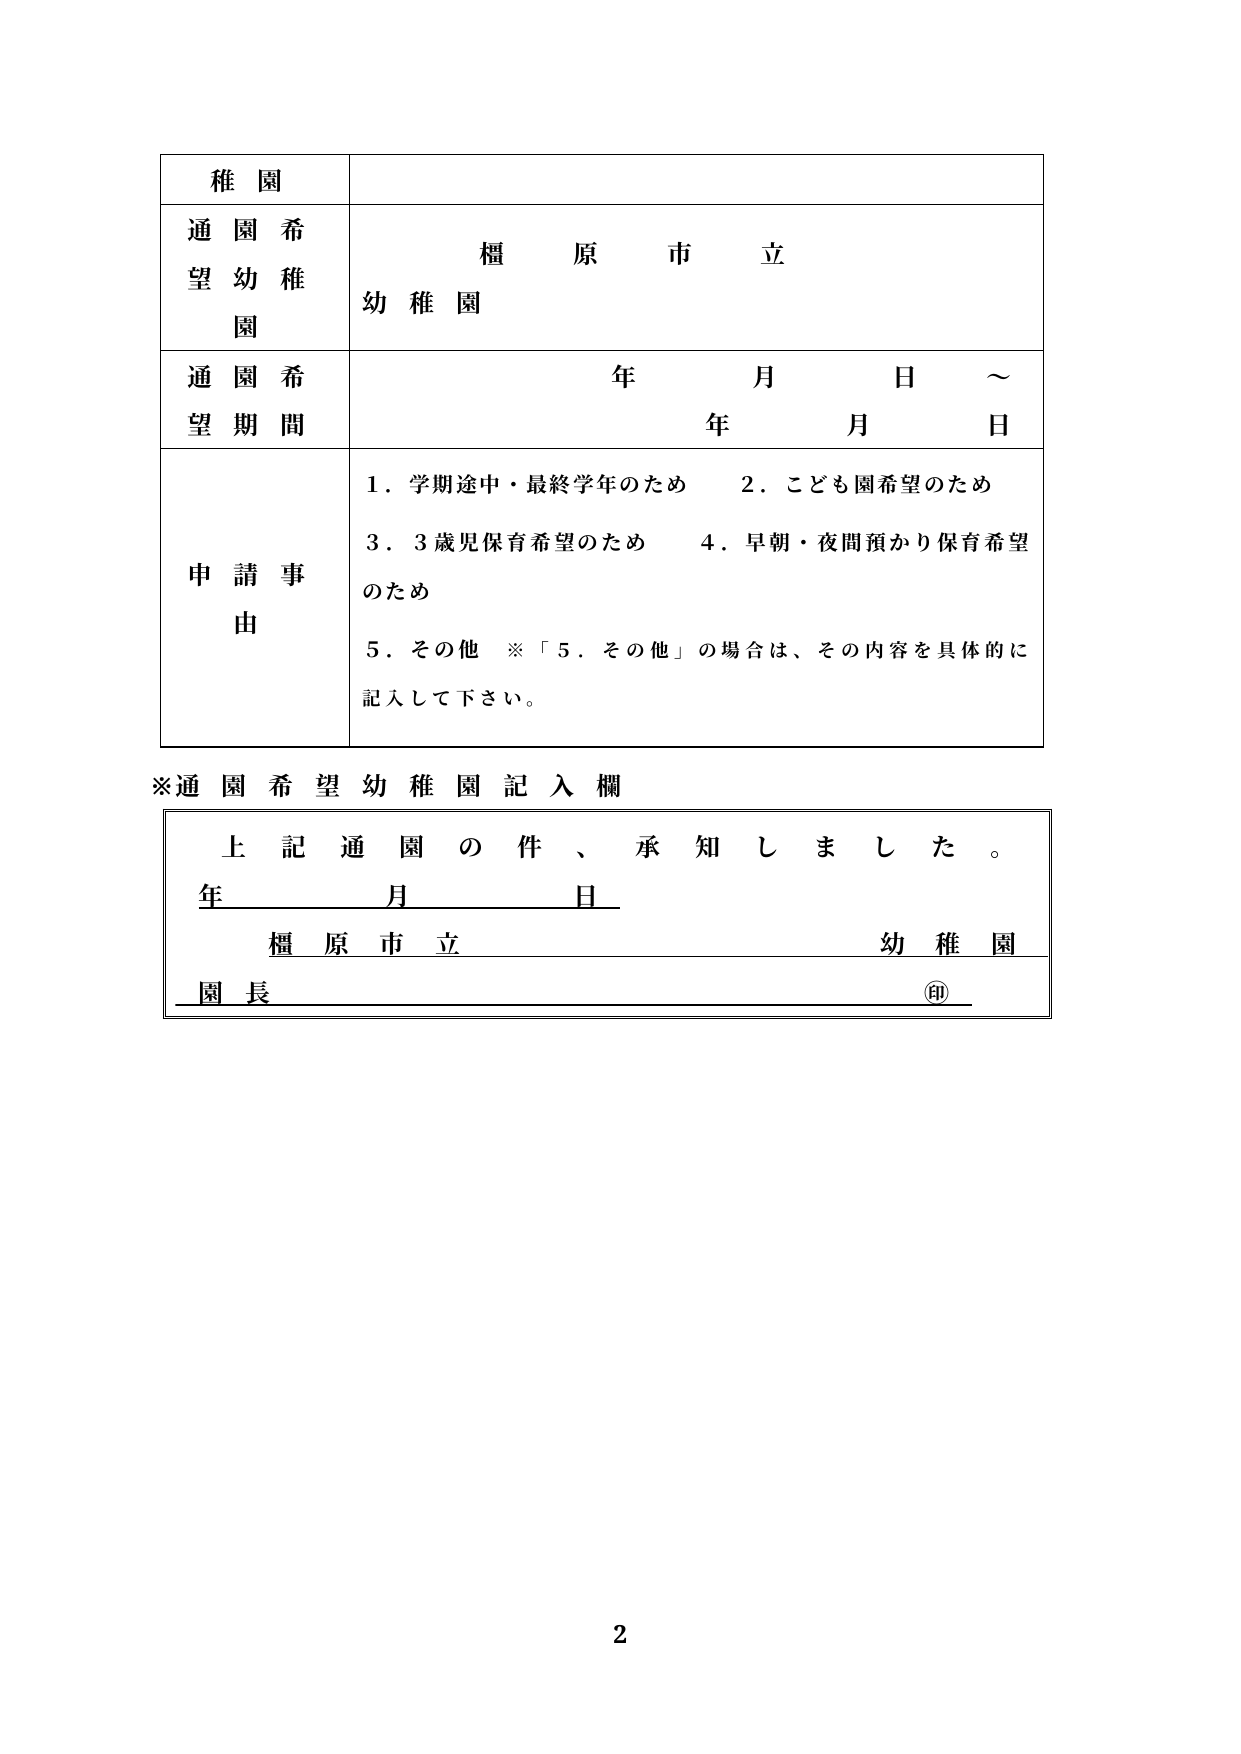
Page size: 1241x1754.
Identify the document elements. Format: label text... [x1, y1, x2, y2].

table_header 上記通園の件、承知しました。 年 月 日 橿原市立 幼稚園 園長 ㊞ [166, 812, 1049, 1016]
text ※通園希望幼稚園記入欄 [151, 760, 1089, 808]
table_cell 申請事由 [161, 449, 349, 746]
table_cell [350, 155, 1043, 203]
table_cell 通園希望幼稚園 [161, 205, 349, 350]
table_cell 年 月 日 ～ 年 月 日 [350, 351, 1043, 448]
table_cell 橿 原 市 立 幼稚園 [350, 205, 1043, 350]
table_cell 通園希望期間 [161, 351, 349, 448]
table_cell １．学期途中・最終学年のため ２．こども園希望のため ３．３歳児保育希望のため ４．早朝・夜間預かり保育希望のため ５．その他 ※「５．その他」の場合は、その内容を具体的に記入して下さい。 [350, 449, 1043, 746]
table_cell 指定幼稚園 [161, 155, 349, 203]
